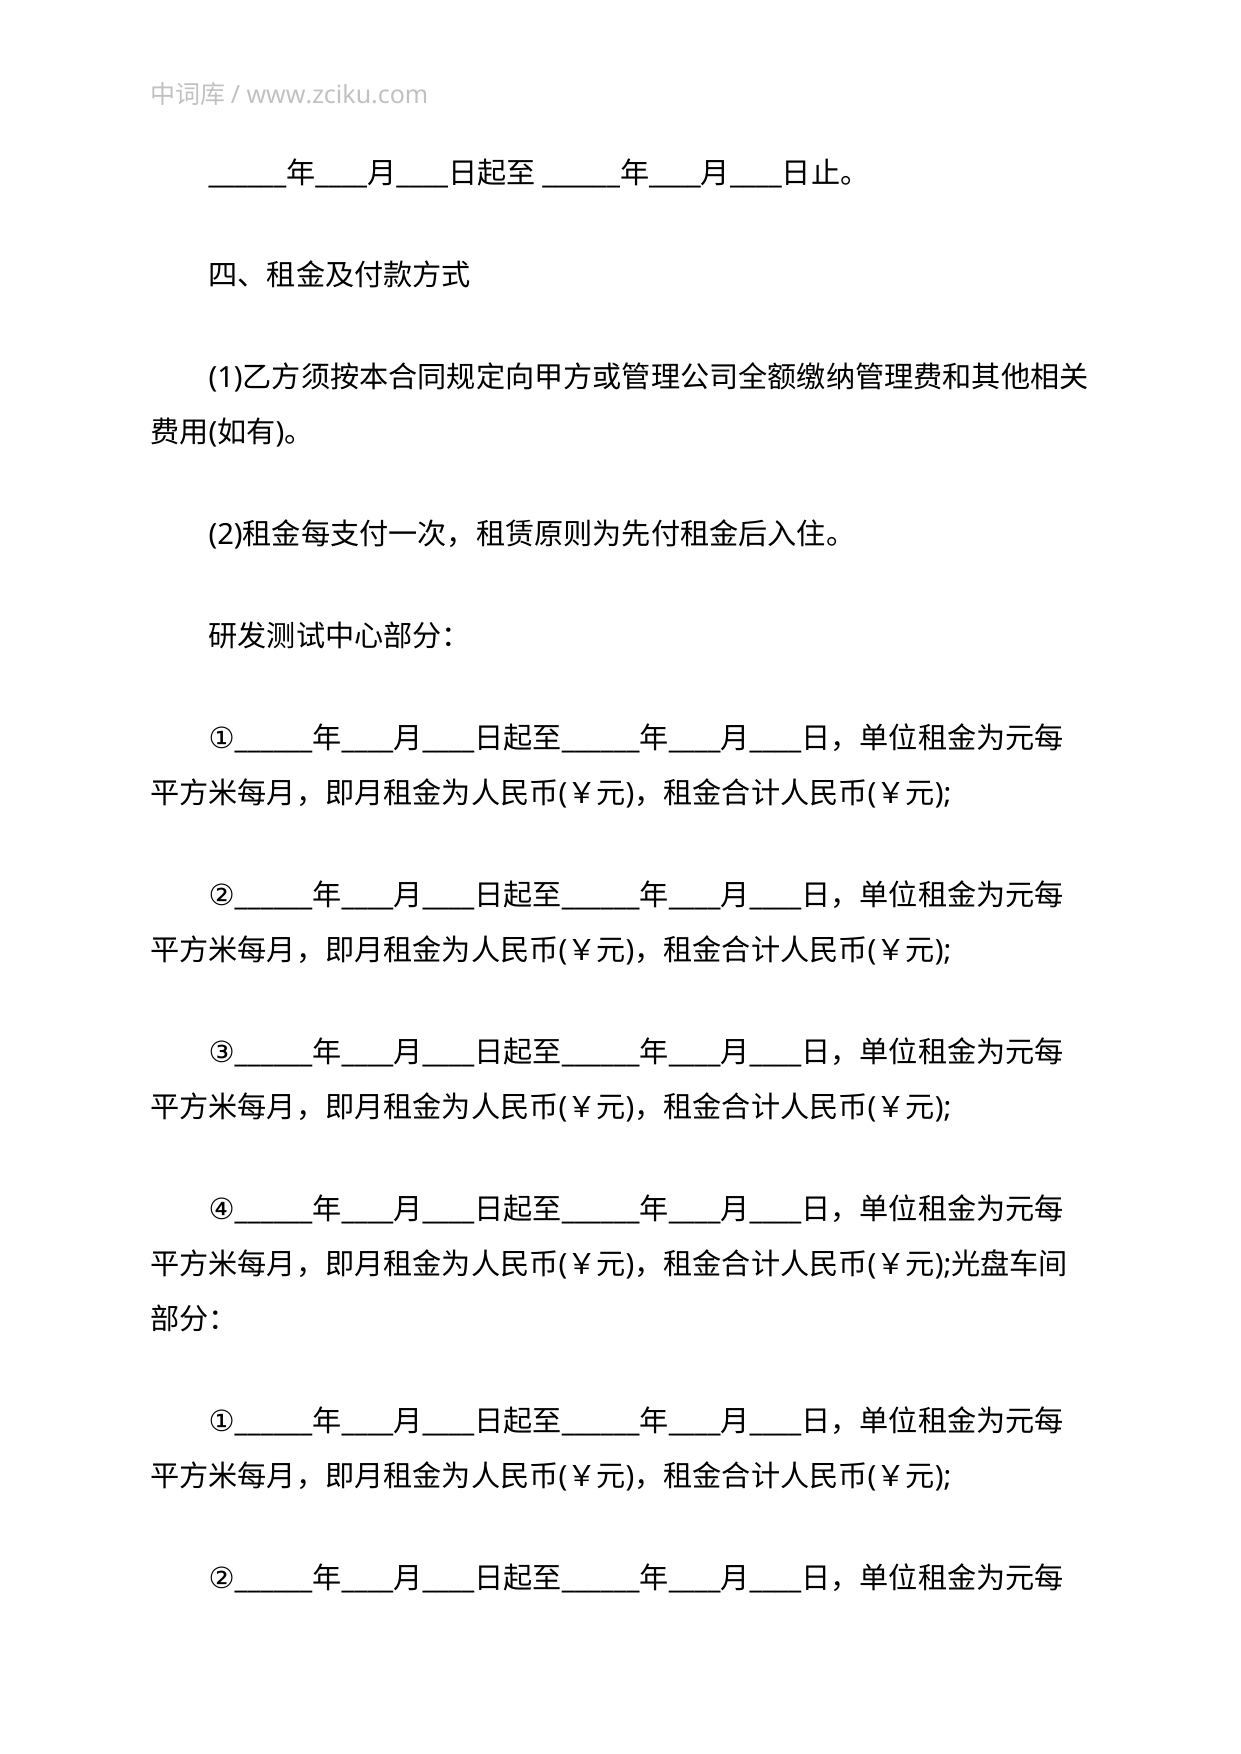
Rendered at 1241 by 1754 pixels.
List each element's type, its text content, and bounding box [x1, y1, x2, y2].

text 研发测试中心部分： [150, 613, 1090, 655]
text ______年____月____日起至 ______年____月____日止。 [150, 150, 1090, 192]
text ②______年____月____日起至______年____月____日，单位租金为元每平方米每月，即月租金为人民币(￥元)，租金合计人民币(￥元); [150, 871, 1090, 969]
text 四、租金及付款方式 [150, 252, 1090, 294]
text ①______年____月____日起至______年____月____日，单位租金为元每平方米每月，即月租金为人民币(￥元)，租金合计人民币(￥元); [150, 1397, 1090, 1494]
text ④______年____月____日起至______年____月____日，单位租金为元每平方米每月，即月租金为人民币(￥元)，租金合计人民币(￥元);光盘车间部分： [150, 1185, 1090, 1338]
text ③______年____月____日起至______年____月____日，单位租金为元每平方米每月，即月租金为人民币(￥元)，租金合计人民币(￥元); [150, 1028, 1090, 1126]
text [150, 1554, 1090, 1597]
text ①______年____月____日起至______年____月____日，单位租金为元每平方米每月，即月租金为人民币(￥元)，租金合计人民币(￥元); [150, 714, 1090, 812]
text (2)租金每支付一次，租赁原则为先付租金后入住。 [150, 511, 1090, 553]
text (1)乙方须按本合同规定向甲方或管理公司全额缴纳管理费和其他相关费用(如有)。 [150, 354, 1090, 451]
